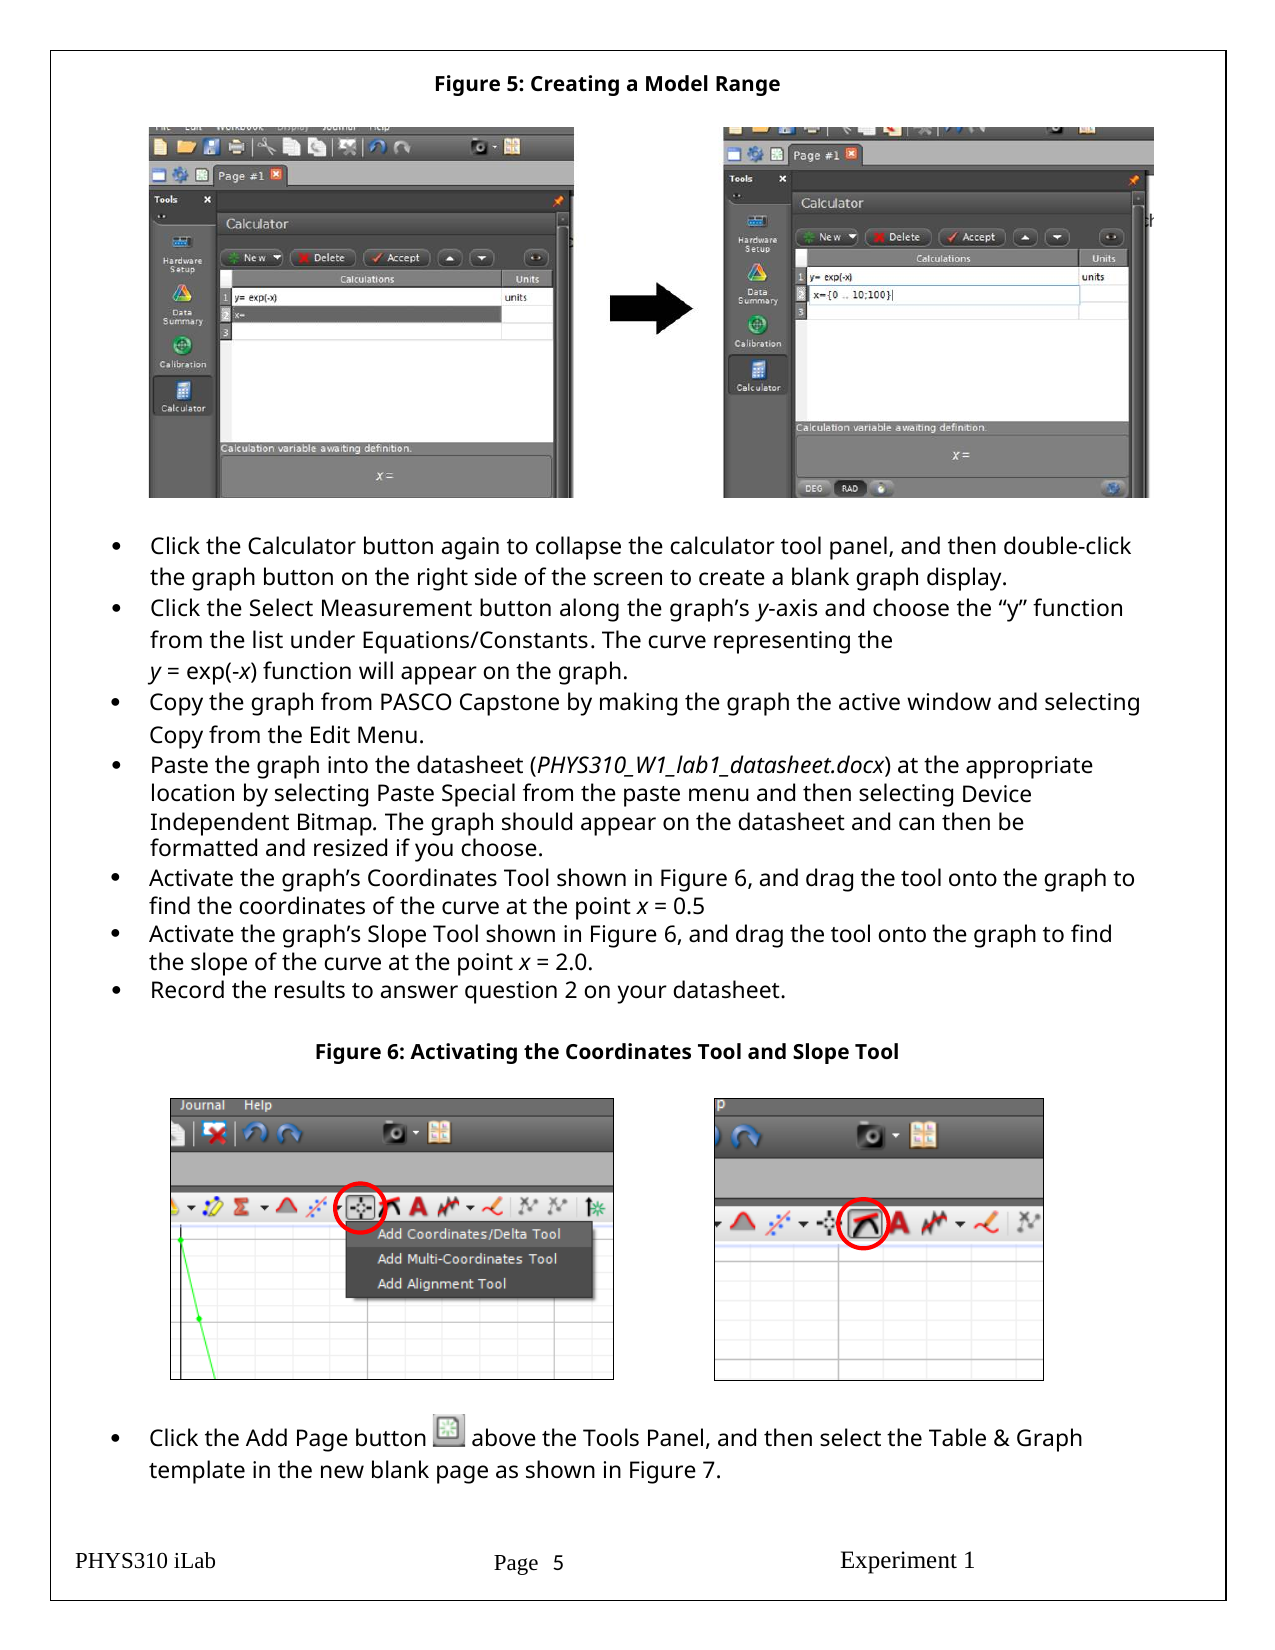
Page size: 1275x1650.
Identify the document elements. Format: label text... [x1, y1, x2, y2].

text  Activate the graph’s Coordinates Tool shown in Figure 6, and drag the tool onto the graph to find the coordinates of the curve at the point x = 0.5 [111, 862, 1152, 918]
text  Paste the graph into the datasheet (PHYS310_W1_lab1_datasheet.docx) at the appropriate location by selecting Paste Special from the paste menu and then selecting Device Independent Bitmap. The graph should appear on the datasheet and can then be formatted and resized if you choose. [112, 751, 1107, 862]
text Figure 6: Activating the Coordinates Tool and Slope Tool [64, 1037, 1150, 1065]
picture [148, 127, 1154, 498]
text  Record the results to answer question 2 on your datasheet. [112, 974, 1152, 1005]
text  Copy the graph from PASCO Capstone by making the graph the active window and selecting Copy from the Edit Menu. [111, 686, 1152, 750]
text  Click the Select Measurement button along the graph’s y-axis and choose the “y” function from the list under Equations/Constants. The curve representing the y = exp(-x) function will appear on the graph. [112, 592, 1137, 686]
picture [432, 1414, 466, 1447]
picture [171, 1099, 613, 1379]
picture [715, 1099, 1043, 1380]
text Figure 5: Creating a Model Range [64, 69, 1150, 97]
text  Activate the graph’s Slope Tool shown in Figure 6, and drag the tool onto the graph to find the slope of the curve at the point x = 2.0. [111, 918, 1152, 974]
text  Click the Add Page button above the Tools Panel, and then select the Table & Graph template in the new blank page as shown in Figure 7. [111, 1414, 1152, 1485]
text  Click the Calculator button again to collapse the calculator tool panel, and then double-click the graph button on the right side of the screen to create a blank graph display. [112, 530, 1137, 592]
